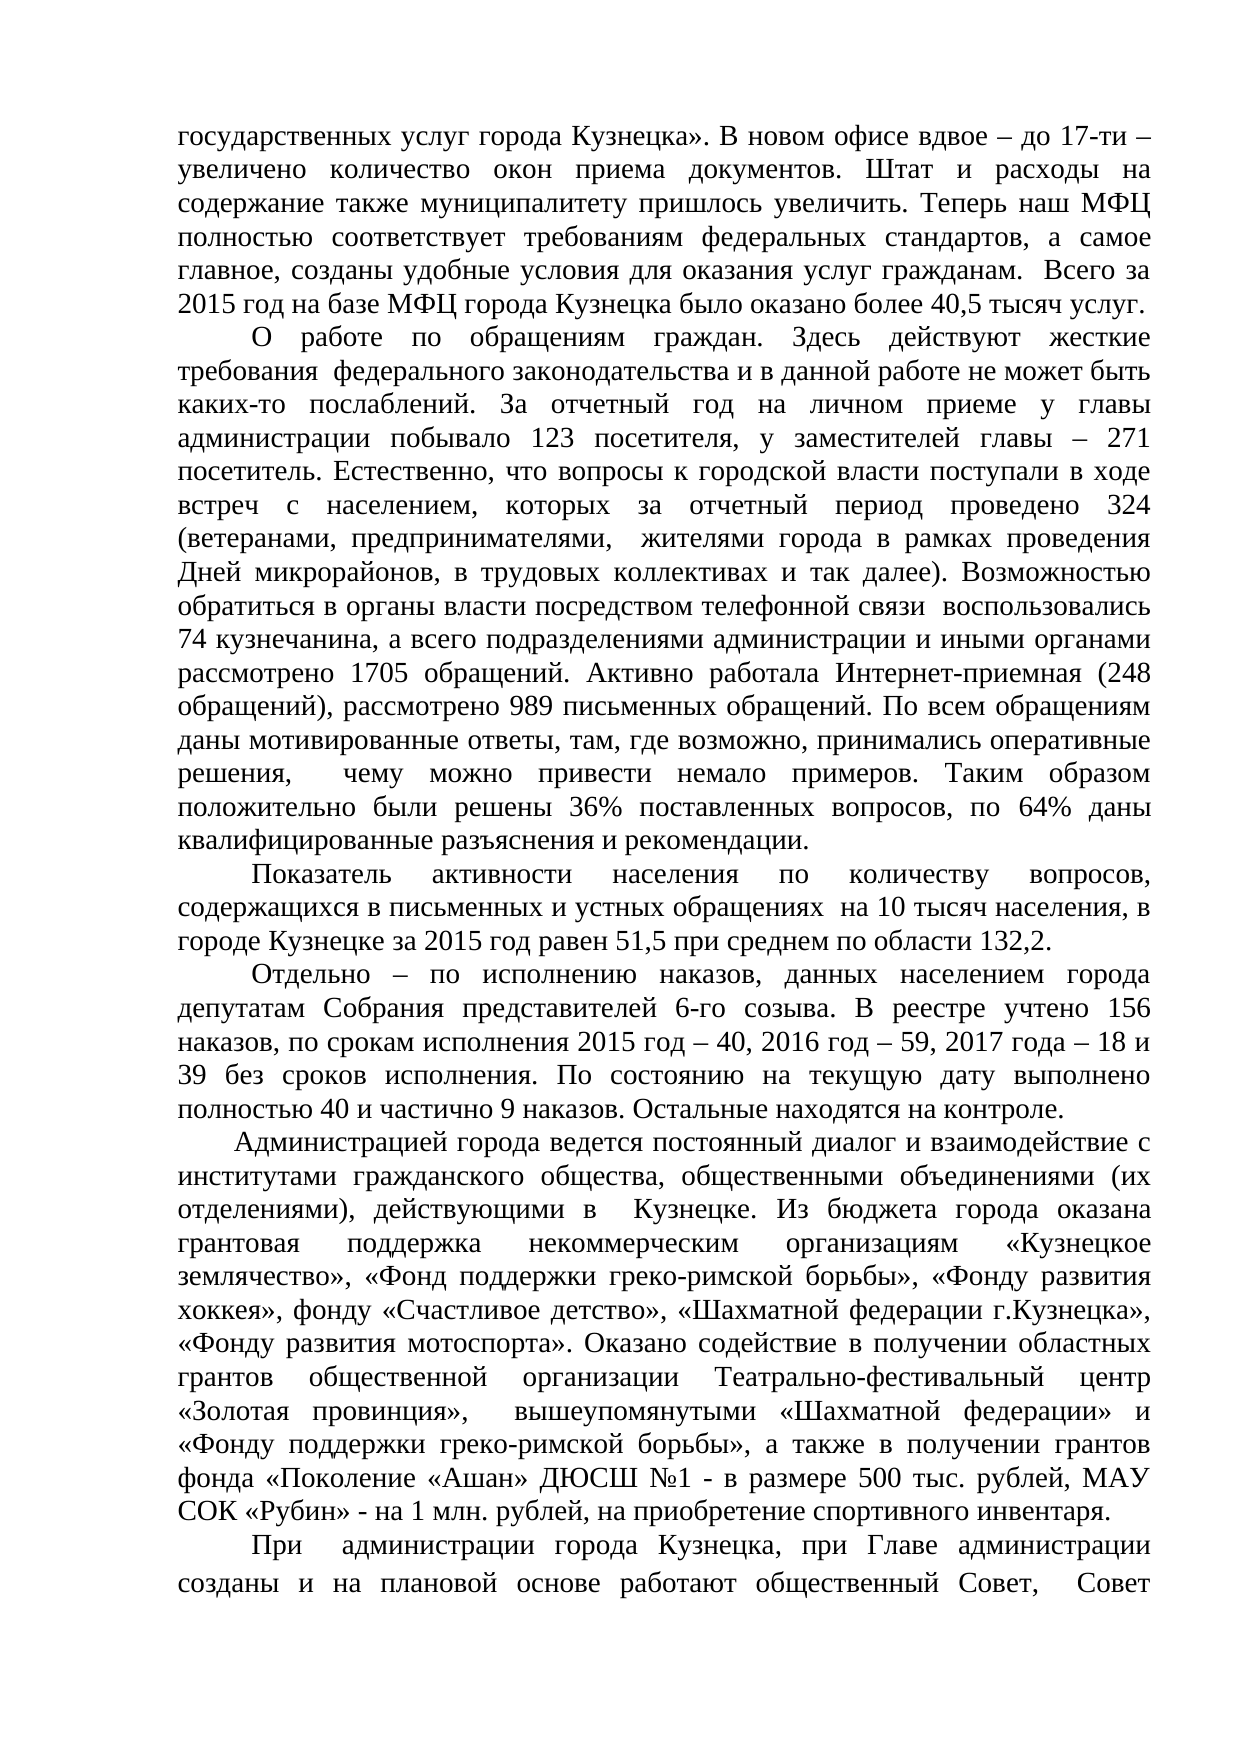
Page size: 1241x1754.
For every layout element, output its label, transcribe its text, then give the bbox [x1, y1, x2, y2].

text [177, 118, 1152, 319]
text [177, 1527, 1152, 1599]
text Администрацией города ведется постоянный диалог и взаимодействие с институтами гражданского общества, общественными объединениями (их отделениями), действующими в Кузнецке. Из бюджета города оказана грантовая поддержка некоммерческим организациям «Кузнецкое землячество», «Фонд поддержки греко-римской борьбы», «Фонду развития хоккея», фонду «Счастливое детство», «Шахматной федерации г.Кузнецка», «Фонду развития мотоспорта». Оказано содействие в получении областных грантов общественной организации Театрально-фестивальный центр «Золотая провинция», вышеупомянутыми «Шахматной федерации» и «Фонду поддержки греко-римской борьбы», а также в получении грантов фонда «Поколение «Ашан» ДЮСШ №1 - в размере 500 тыс. рублей, МАУ СОК «Рубин» - на 1 млн. рублей, на приобретение спортивного инвентаря. [177, 1124, 1152, 1527]
text Отдельно – по исполнению наказов, данных населением города депутатам Собрания представителей 6-го созыва. В реестре учтено 156 наказов, по срокам исполнения 2015 год – 40, 2016 год – 59, 2017 года – 18 и 39 без сроков исполнения. По состоянию на текущую дату выполнено полностью 40 и частично 9 наказов. Остальные находятся на контроле. [177, 957, 1152, 1124]
text Показатель активности населения по количеству вопросов, содержащихся в письменных и устных обращениях на 10 тысяч населения, в городе Кузнецке за 2015 год равен 51,5 при среднем по области 132,2. [177, 856, 1152, 957]
text О работе по обращениям граждан. Здесь действуют жесткие требования федерального законодательства и в данной работе не может быть каких-то послаблений. За отчетный год на личном приеме у главы администрации побывало 123 посетителя, у заместителей главы – 271 посетитель. Естественно, что вопросы к городской власти поступали в ходе встреч с населением, которых за отчетный период проведено 324 (ветеранами, предпринимателями, жителями города в рамках проведения Дней микрорайонов, в трудовых коллективах и так далее). Возможностью обратиться в органы власти посредством телефонной связи воспользовались 74 кузнечанина, а всего подразделениями администрации и иными органами рассмотрено 1705 обращений. Активно работала Интернет-приемная (248 обращений), рассмотрено 989 письменных обращений. По всем обращениям даны мотивированные ответы, там, где возможно, принимались оперативные решения, чему можно привести немало примеров. Таким образом положительно были решены 36% поставленных вопросов, по 64% даны квалифицированные разъяснения и рекомендации. [177, 319, 1152, 856]
